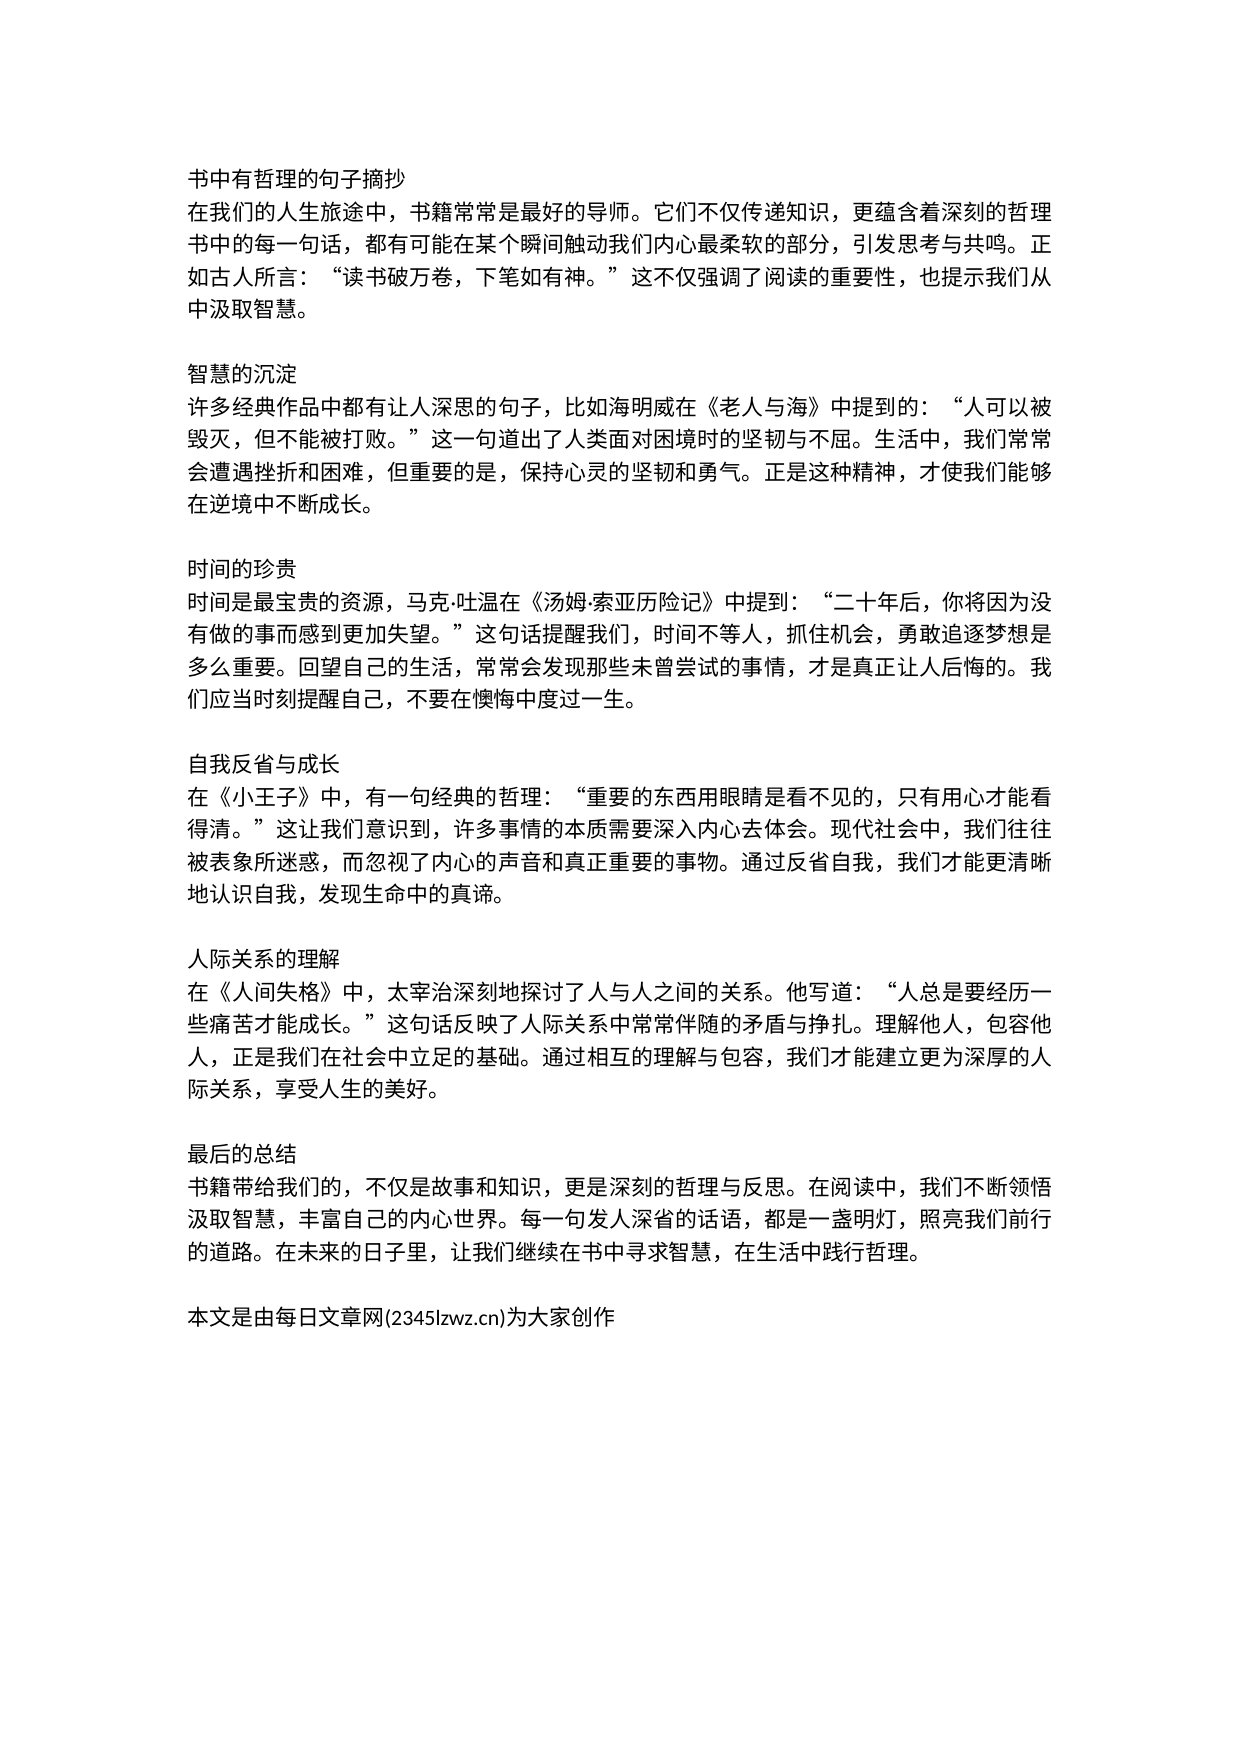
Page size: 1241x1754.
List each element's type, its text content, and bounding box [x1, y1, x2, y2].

text 人际关系的理解 [187, 942, 1053, 974]
text 本文是由每日文章网(2345lzwz.cn)为大家创作 [187, 1299, 1053, 1332]
text 时间是最宝贵的资源，马克·吐温在《汤姆·索亚历险记》中提到：“二十年后，你将因为没有做的事而感到更加失望。”这句话提醒我们，时间不等人，抓住机会，勇敢追逐梦想是多么重要。回望自己的生活，常常会发现那些未曾尝试的事情，才是真正让人后悔的。我们应当时刻提醒自己，不要在懊悔中度过一生。 [187, 584, 1053, 714]
text 自我反省与成长 [187, 747, 1053, 779]
text 在《人间失格》中，太宰治深刻地探讨了人与人之间的关系。他写道：“人总是要经历一些痛苦才能成长。”这句话反映了人际关系中常常伴随的矛盾与挣扎。理解他人，包容他人，正是我们在社会中立足的基础。通过相互的理解与包容，我们才能建立更为深厚的人际关系，享受人生的美好。 [187, 974, 1053, 1104]
text 智慧的沉淀 [187, 357, 1053, 389]
text 时间的珍贵 [187, 552, 1053, 584]
text 许多经典作品中都有让人深思的句子，比如海明威在《老人与海》中提到的：“人可以被毁灭，但不能被打败。”这一句道出了人类面对困境时的坚韧与不屈。生活中，我们常常会遭遇挫折和困难，但重要的是，保持心灵的坚韧和勇气。正是这种精神，才使我们能够在逆境中不断成长。 [187, 389, 1053, 519]
text 书籍带给我们的，不仅是故事和知识，更是深刻的哲理与反思。在阅读中，我们不断领悟，汲取智慧，丰富自己的内心世界。每一句发人深省的话语，都是一盏明灯，照亮我们前行的道路。在未来的日子里，让我们继续在书中寻求智慧，在生活中践行哲理。 [187, 1169, 1053, 1267]
text 书中有哲理的句子摘抄 [187, 162, 1053, 194]
text 最后的总结 [187, 1137, 1053, 1169]
text 在《小王子》中，有一句经典的哲理：“重要的东西用眼睛是看不见的，只有用心才能看得清。”这让我们意识到，许多事情的本质需要深入内心去体会。现代社会中，我们往往被表象所迷惑，而忽视了内心的声音和真正重要的事物。通过反省自我，我们才能更清晰地认识自我，发现生命中的真谛。 [187, 779, 1053, 909]
text 在我们的人生旅途中，书籍常常是最好的导师。它们不仅传递知识，更蕴含着深刻的哲理。书中的每一句话，都有可能在某个瞬间触动我们内心最柔软的部分，引发思考与共鸣。正如古人所言：“读书破万卷，下笔如有神。”这不仅强调了阅读的重要性，也提示我们从中汲取智慧。 [187, 194, 1053, 324]
